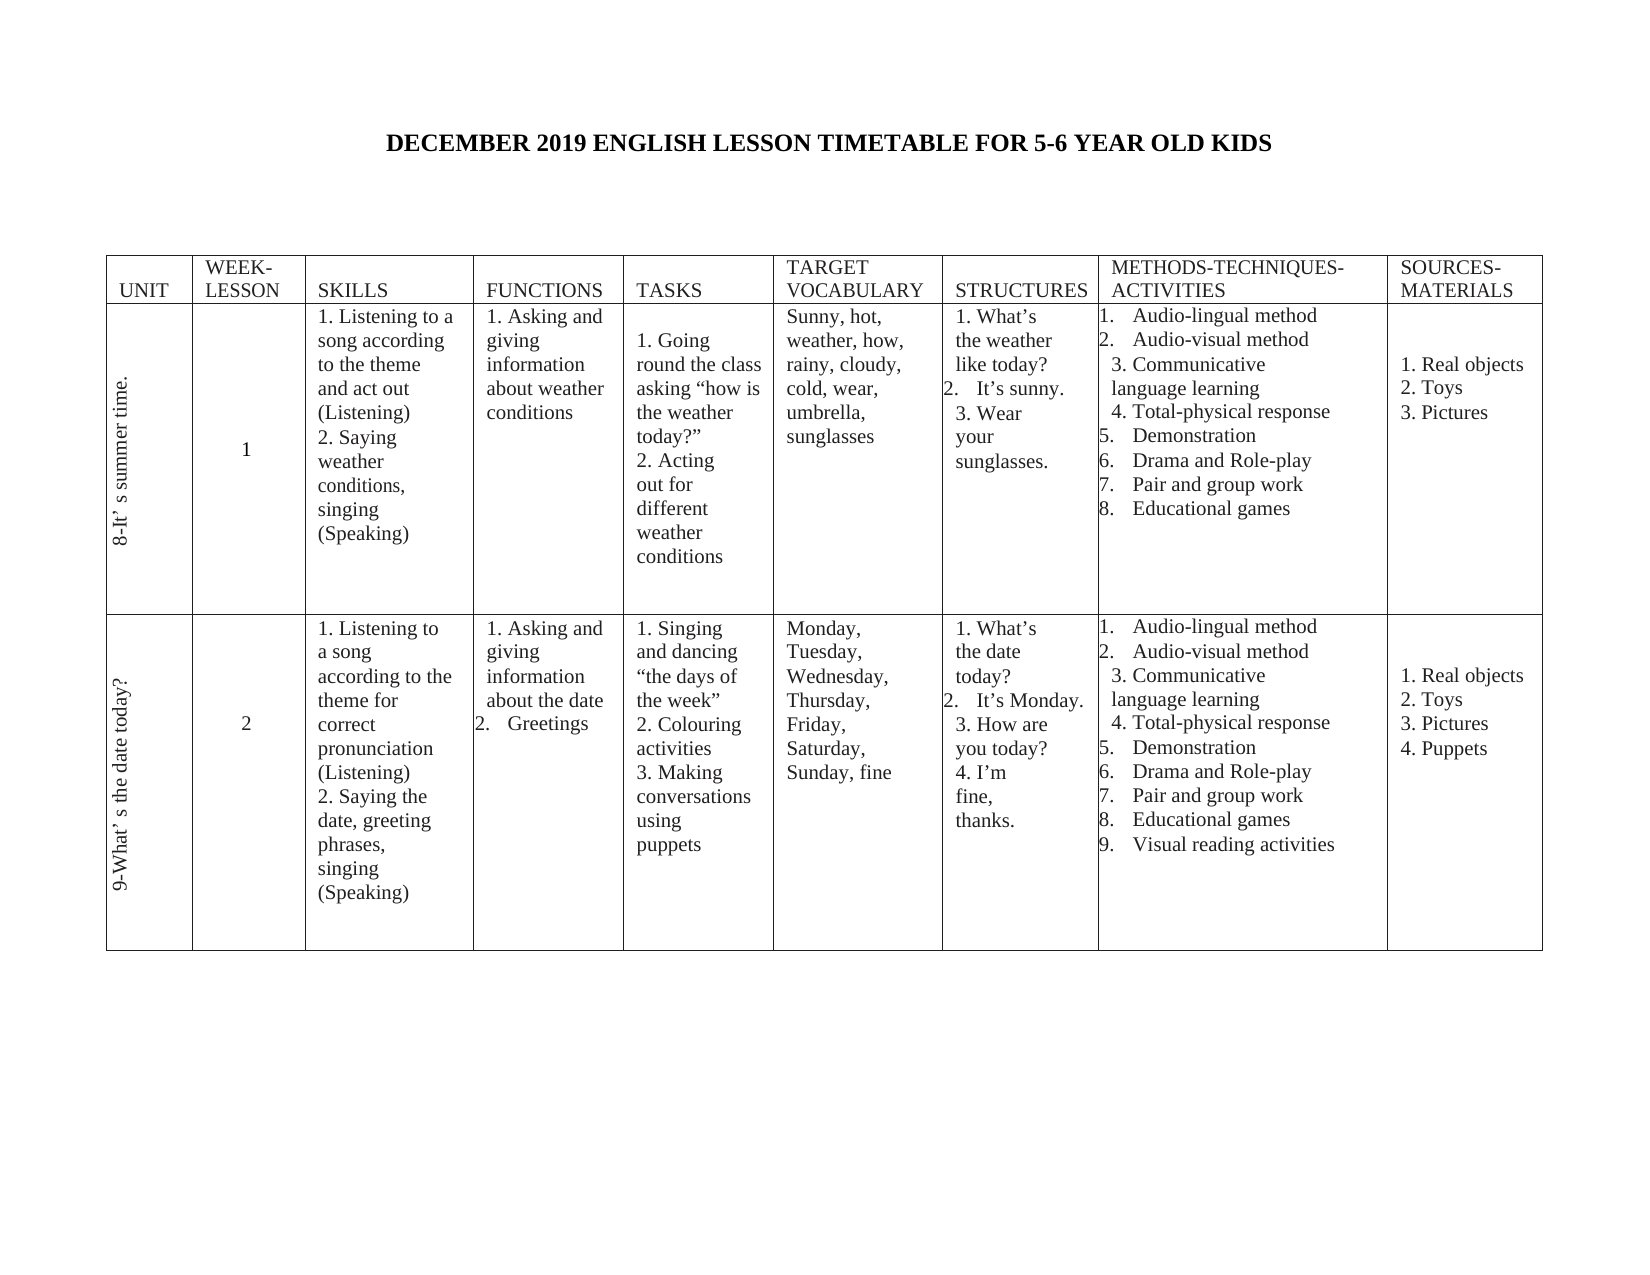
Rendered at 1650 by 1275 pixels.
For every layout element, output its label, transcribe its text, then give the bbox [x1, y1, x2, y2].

table_header METHODS-TECHNIQUES- ACTIVITIES [1099, 256, 1387, 303]
table_cell Listening to a song according to the theme and act out (Listening) Saying weather conditions, singing (Speaking) [306, 304, 473, 614]
table_header WEEK- LESSON [193, 256, 305, 303]
table_cell What’s the weather like today? It’s sunny. Wear your sunglasses. [943, 304, 1098, 614]
table_header TARGET VOCABULARY [774, 256, 942, 303]
table_header FUNCTIONS [474, 256, 623, 303]
table_cell What’s the date today? It’s Monday. How are you today? I’m fine, thanks. [943, 615, 1098, 950]
table_cell 1 [193, 304, 305, 614]
table_header SOURCES- MATERIALS [1388, 256, 1542, 303]
table_cell Audio-lingual method Audio-visual method Communicative language learning Total-physical response Demonstration Drama and Role-play Pair and group work Educational games Visual reading activities [1099, 615, 1387, 950]
table_cell Asking and giving information about the date Greetings [474, 615, 623, 950]
table_cell Sunny, hot, weather, how, rainy, cloudy, cold, wear, umbrella, sunglasses [774, 304, 942, 614]
table_cell Singing and dancing “the days of the week” Colouring activities Making conversations using puppets [624, 615, 773, 950]
table_cell Going round the class asking “how is the weather today?” Acting out for different weather conditions [624, 304, 773, 614]
table_cell Real objects Toys Pictures Puppets [1388, 615, 1542, 950]
text DECEMBER 2019 ENGLISH LESSON TIMETABLE FOR 5-6 YEAR OLD KIDS [102, 128, 1556, 157]
table_header TASKS [624, 256, 773, 303]
table_cell 8-It’ s summer time. [107, 304, 192, 614]
table_cell Monday, Tuesday, Wednesday, Thursday, Friday, Saturday, Sunday, fine [774, 615, 942, 950]
table_header SKILLS [306, 256, 473, 303]
table_cell 2 [193, 615, 305, 950]
table_header UNIT [107, 256, 192, 303]
table_header STRUCTURES [943, 256, 1098, 303]
table_cell Audio-lingual method Audio-visual method Communicative language learning Total-physical response Demonstration Drama and Role-play Pair and group work Educational games [1099, 304, 1387, 614]
table_cell 1. Asking and giving information about weather conditions [474, 304, 623, 614]
table_cell Listening to a song according to the theme for correct pronunciation (Listening) Saying the date, greeting phrases, singing (Speaking) [306, 615, 473, 950]
table_cell Real objects Toys Pictures [1388, 304, 1542, 614]
table_cell 9-What’ s the date today? [107, 615, 192, 950]
